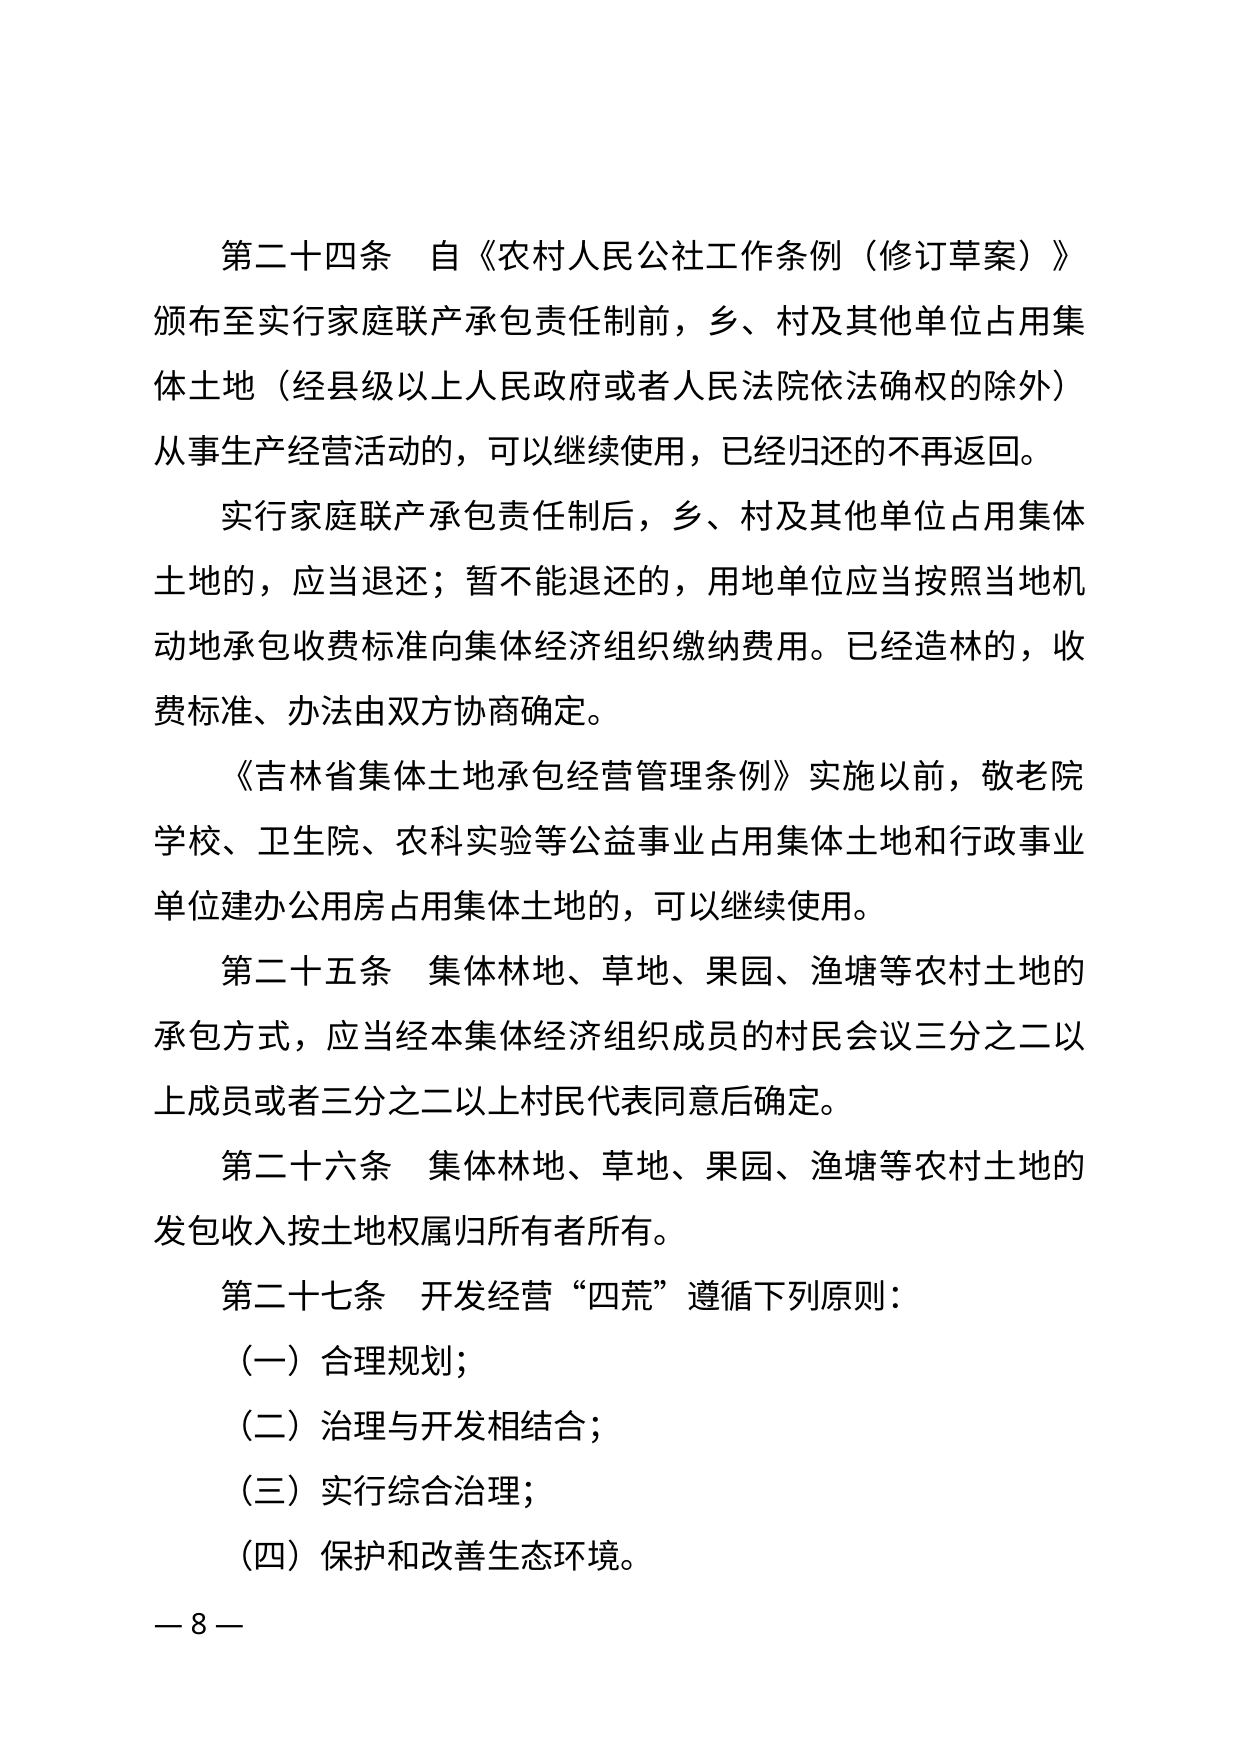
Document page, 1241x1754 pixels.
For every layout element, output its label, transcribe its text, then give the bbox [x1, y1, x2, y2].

text （三）实行综合治理； [153, 1456, 1087, 1521]
text （二）治理与开发相结合； [153, 1391, 1087, 1456]
text （一）合理规划； [153, 1326, 1087, 1391]
text 第二十五条 集体林地、草地、果园、渔塘等农村土地的承包方式，应当经本集体经济组织成员的村民会议三分之二以上成员或者三分之二以上村民代表同意后确定。 [153, 936, 1087, 1131]
text 《吉林省集体土地承包经营管理条例》实施以前，敬老院、学校、卫生院、农科实验等公益事业占用集体土地和行政事业单位建办公用房占用集体土地的，可以继续使用。 [153, 741, 1087, 936]
text 第二十四条 自《农村人民公社工作条例（修订草案）》颁布至实行家庭联产承包责任制前，乡、村及其他单位占用集体土地（经县级以上人民政府或者人民法院依法确权的除外）从事生产经营活动的，可以继续使用，已经归还的不再返回。 [153, 221, 1087, 481]
text （四）保护和改善生态环境。 [153, 1521, 1087, 1586]
text 第二十七条 开发经营“四荒”遵循下列原则： [153, 1261, 1087, 1326]
text 第二十六条 集体林地、草地、果园、渔塘等农村土地的发包收入按土地权属归所有者所有。 [153, 1131, 1087, 1261]
text 实行家庭联产承包责任制后，乡、村及其他单位占用集体土地的，应当退还；暂不能退还的，用地单位应当按照当地机动地承包收费标准向集体经济组织缴纳费用。已经造林的，收费标准、办法由双方协商确定。 [153, 481, 1087, 741]
